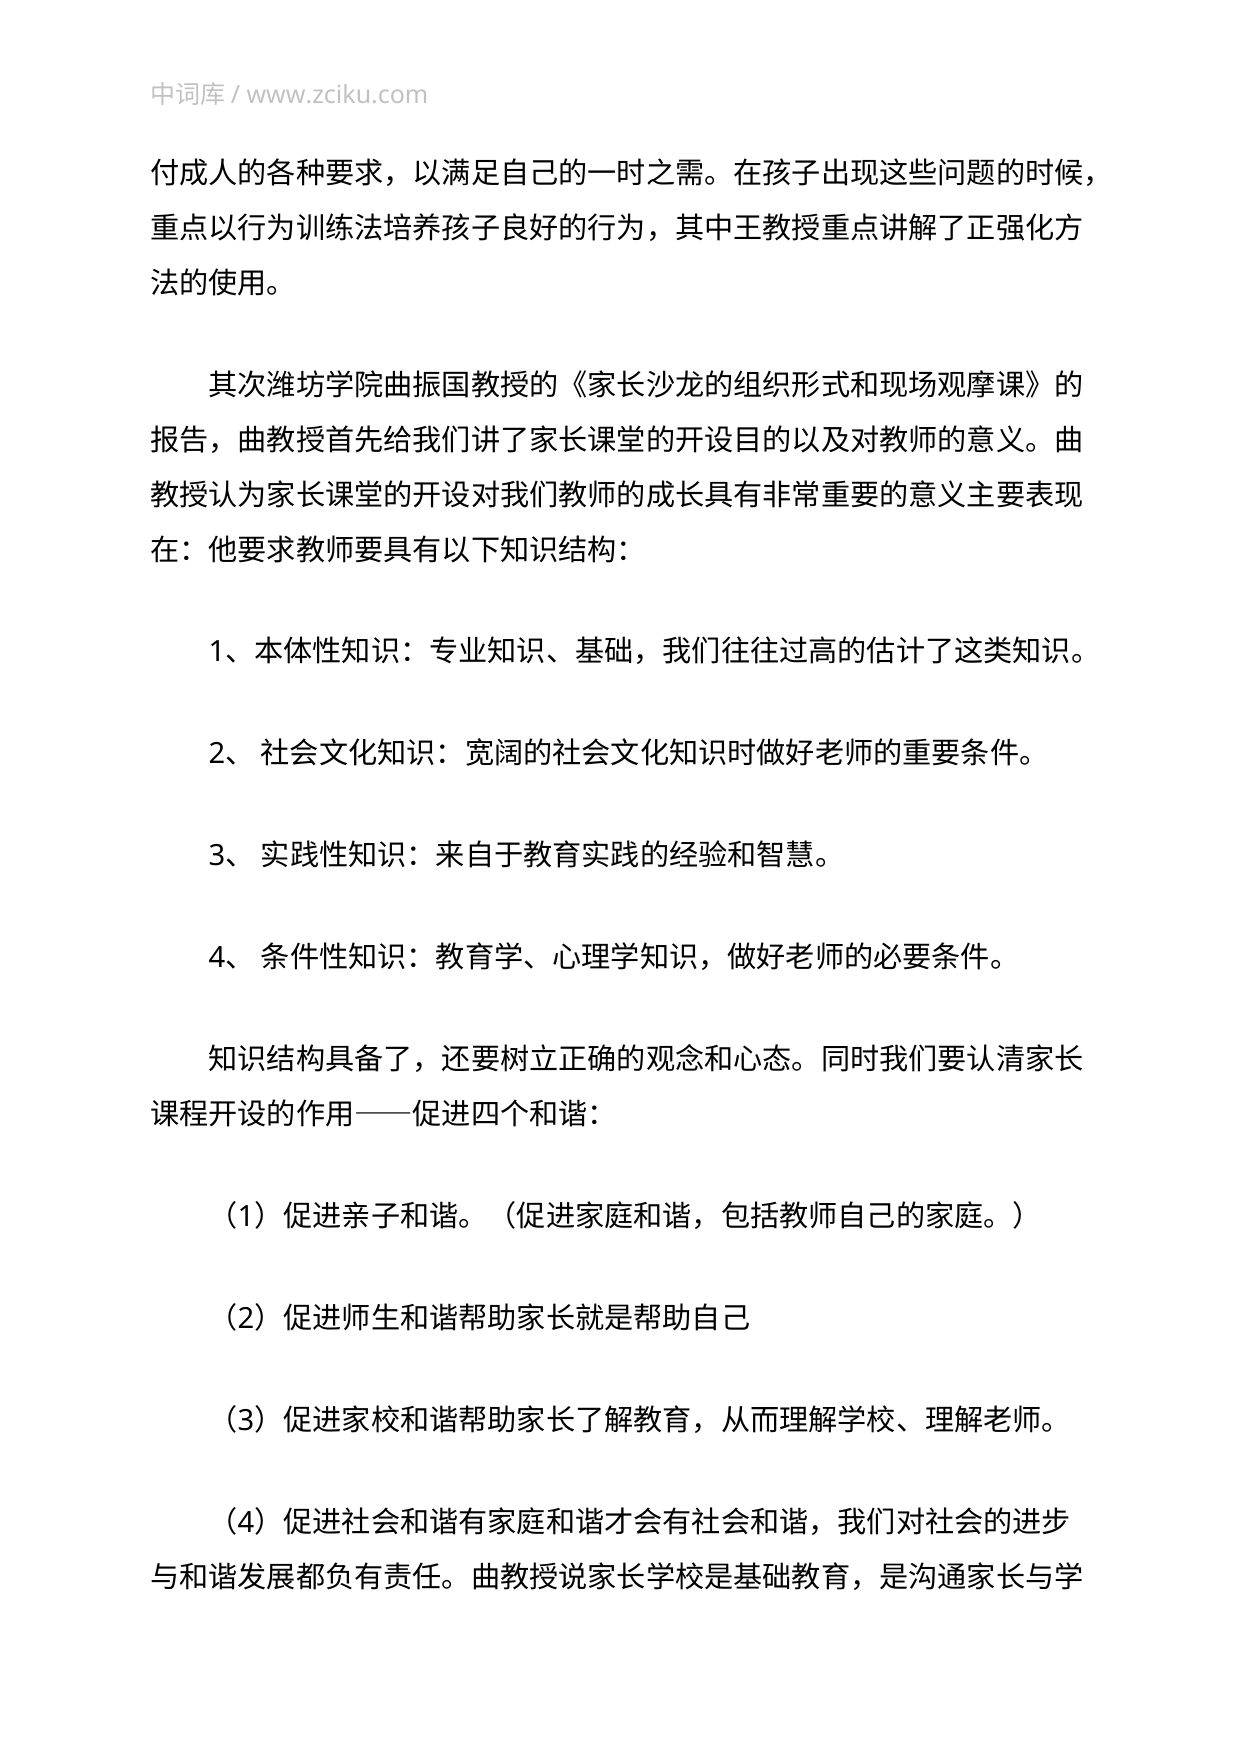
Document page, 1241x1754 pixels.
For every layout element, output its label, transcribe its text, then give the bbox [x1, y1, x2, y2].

text 1、本体性知识：专业知识、基础，我们往往过高的估计了这类知识。 [150, 628, 1090, 670]
text （1）促进亲子和谐。（促进家庭和谐，包括教师自己的家庭。） [150, 1193, 1090, 1235]
text （3）促进家校和谐帮助家长了解教育，从而理解学校、理解老师。 [150, 1397, 1090, 1439]
text （2）促进师生和谐帮助家长就是帮助自己 [150, 1294, 1090, 1337]
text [150, 1498, 1090, 1596]
text 知识结构具备了，还要树立正确的观念和心态。同时我们要认清家长课程开设的作用——促进四个和谐： [150, 1036, 1090, 1133]
text 3、 实践性知识：来自于教育实践的经验和智慧。 [150, 832, 1090, 874]
text 其次潍坊学院曲振国教授的《家长沙龙的组织形式和现场观摩课》的报告，曲教授首先给我们讲了家长课堂的开设目的以及对教师的意义。曲教授认为家长课堂的开设对我们教师的成长具有非常重要的意义主要表现在：他要求教师要具有以下知识结构： [150, 362, 1090, 568]
text 4、 条件性知识：教育学、心理学知识，做好老师的必要条件。 [150, 934, 1090, 976]
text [150, 150, 1090, 302]
text 2、 社会文化知识：宽阔的社会文化知识时做好老师的重要条件。 [150, 730, 1090, 772]
